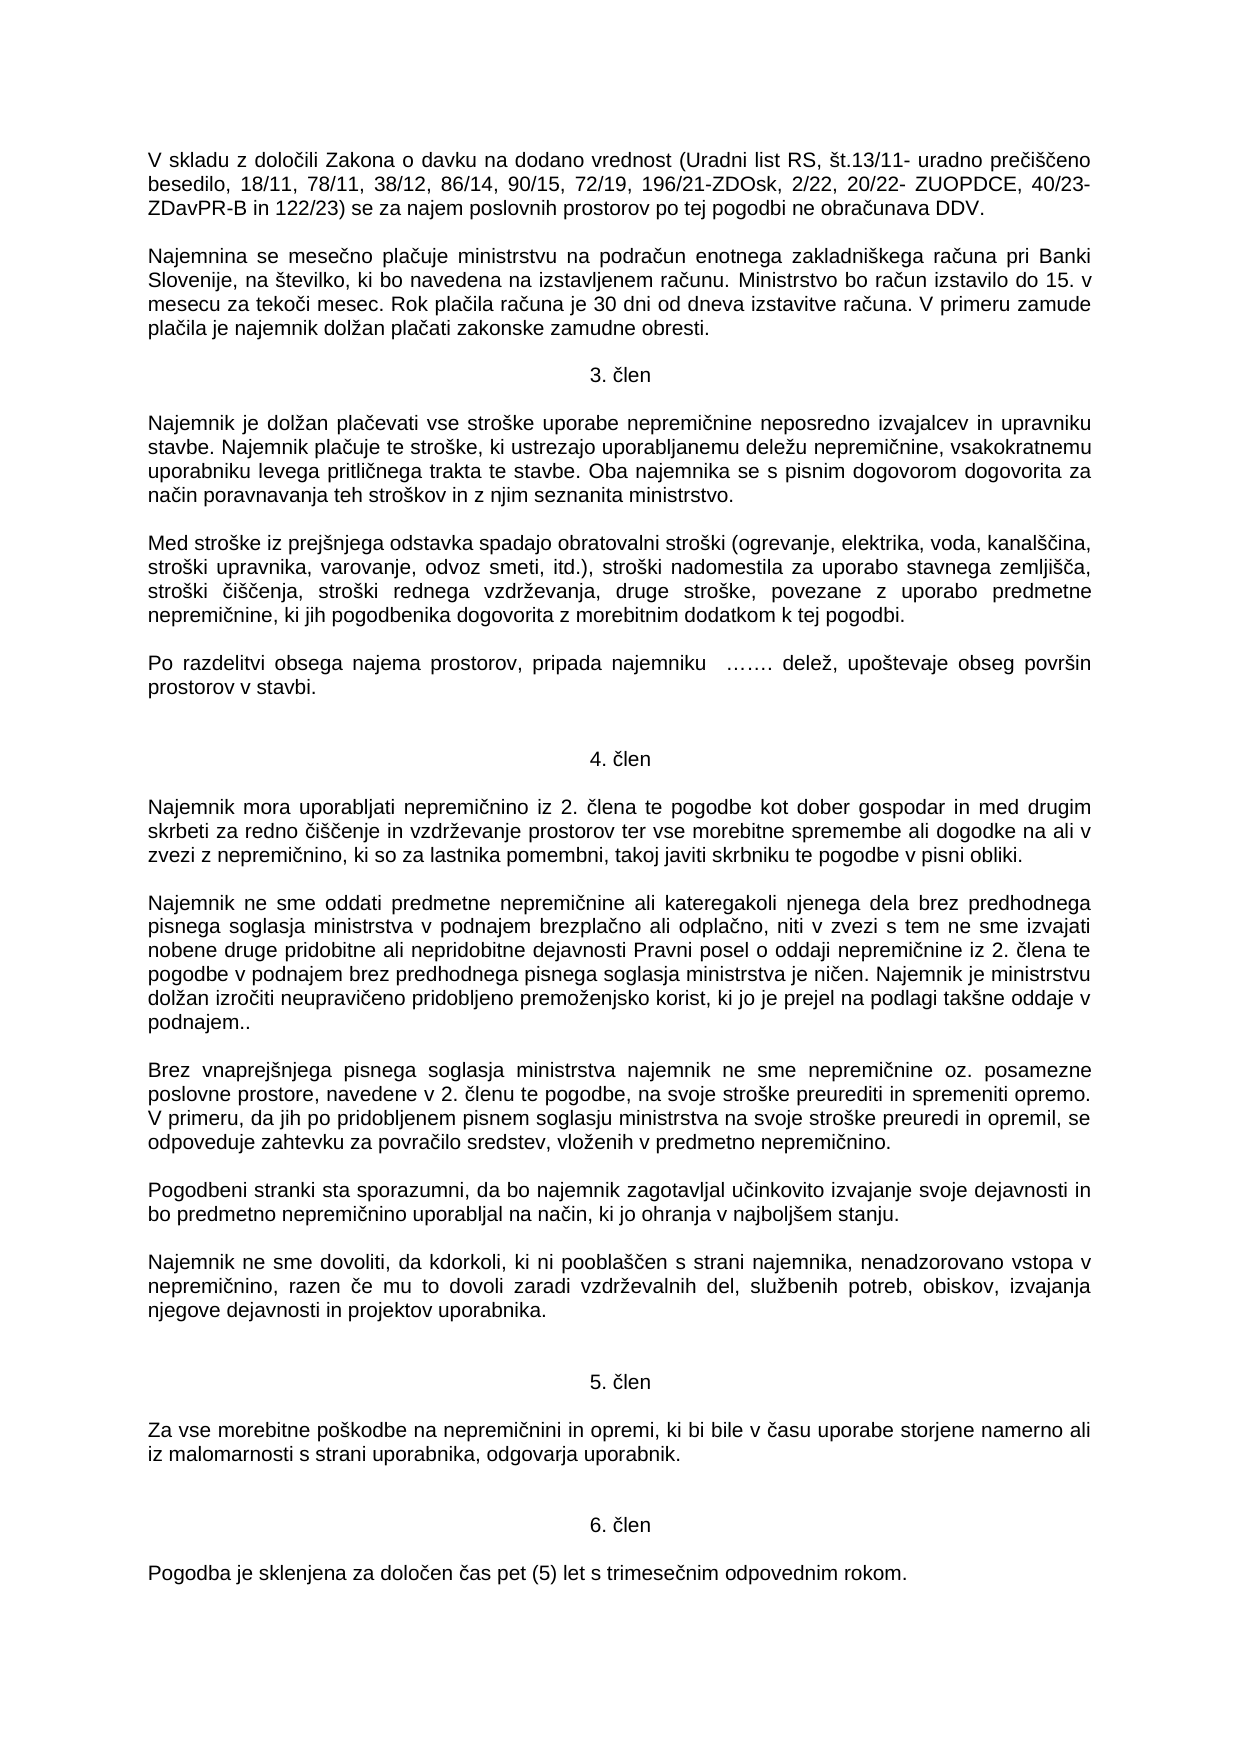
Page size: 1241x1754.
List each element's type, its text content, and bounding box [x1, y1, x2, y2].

text Najemnina se mesečno plačuje ministrstvu na podračun enotnega zakladniškega računa pri Banki Slovenije, na številko, ki bo navedena na izstavljenem računu. Ministrstvo bo račun izstavilo do 15. v mesecu za tekoči mesec. Rok plačila računa je 30 dni od dneva izstavitve računa. V primeru zamude plačila je najemnik dolžan plačati zakonske zamudne obresti. [148, 243, 1093, 339]
text Brez vnaprejšnjega pisnega soglasja ministrstva najemnik ne sme nepremičnine oz. posamezne poslovne prostore, navedene v 2. členu te pogodbe, na svoje stroške preurediti in spremeniti opremo. V primeru, da jih po pridobljenem pisnem soglasju ministrstva na svoje stroške preuredi in opremil, se odpoveduje zahtevku za povračilo sredstev, vloženih v predmetno nepremičnino. [148, 1058, 1093, 1154]
text Najemnik ne sme oddati predmetne nepremičnine ali kateregakoli njenega dela brez predhodnega pisnega soglasja ministrstva v podnajem brezplačno ali odplačno, niti v zvezi s tem ne sme izvajati nobene druge pridobitne ali nepridobitne dejavnosti Pravni posel o oddaji nepremičnine iz 2. člena te pogodbe v podnajem brez predhodnega pisnega soglasja ministrstva je ničen. Najemnik je ministrstvu dolžan izročiti neupravičeno pridobljeno premoženjsko korist, ki jo je prejel na podlagi takšne oddaje v podnajem.. [148, 890, 1093, 1034]
text Pogodba je sklenjena za določen čas pet (5) let s trimesečnim odpovednim rokom. [148, 1561, 1093, 1585]
text Po razdelitvi obsega najema prostorov, pripada najemniku ……. delež, upoštevaje obseg površin prostorov v stavbi. [148, 651, 1093, 699]
text Najemnik mora uporabljati nepremičnino iz 2. člena te pogodbe kot dober gospodar in med drugim skrbeti za redno čiščenje in vzdrževanje prostorov ter vse morebitne spremembe ali dogodke na ali v zvezi z nepremičnino, ki so za lastnika pomembni, takoj javiti skrbniku te pogodbe v pisni obliki. [148, 794, 1093, 866]
text Med stroške iz prejšnjega odstavka spadajo obratovalni stroški (ogrevanje, elektrika, voda, kanalščina, stroški upravnika, varovanje, odvoz smeti, itd.), stroški nadomestila za uporabo stavnega zemljišča, stroški čiščenja, stroški rednega vzdrževanja, druge stroške, povezane z uporabo predmetne nepremičnine, ki jih pogodbenika dogovorita z morebitnim dodatkom k tej pogodbi. [148, 531, 1093, 627]
text Najemnik je dolžan plačevati vse stroške uporabe nepremičnine neposredno izvajalcev in upravniku stavbe. Najemnik plačuje te stroške, ki ustrezajo uporabljanemu deležu nepremičnine, vsakokratnemu uporabniku levega pritličnega trakta te stavbe. Oba najemnika se s pisnim dogovorom dogovorita za način poravnavanja teh stroškov in z njim seznanita ministrstvo. [148, 411, 1093, 507]
text 5. člen [148, 1369, 1093, 1393]
text Pogodbeni stranki sta sporazumni, da bo najemnik zagotavljal učinkovito izvajanje svoje dejavnosti in bo predmetno nepremičnino uporabljal na način, ki jo ohranja v najboljšem stanju. [148, 1178, 1093, 1226]
text 3. člen [148, 363, 1093, 387]
text Za vse morebitne poškodbe na nepremičnini in opremi, ki bi bile v času uporabe storjene namerno ali iz malomarnosti s strani uporabnika, odgovarja uporabnik. [148, 1417, 1093, 1465]
text 4. člen [148, 747, 1093, 771]
text Najemnik ne sme dovoliti, da kdorkoli, ki ni pooblaščen s strani najemnika, nenadzorovano vstopa v nepremičnino, razen če mu to dovoli zaradi vzdrževalnih del, službenih potreb, obiskov, izvajanja njegove dejavnosti in projektov uporabnika. [148, 1250, 1093, 1322]
text V skladu z določili Zakona o davku na dodano vrednost (Uradni list RS, št.13/11- uradno prečiščeno besedilo, 18/11, 78/11, 38/12, 86/14, 90/15, 72/19, 196/21-ZDOsk, 2/22, 20/22- ZUOPDCE, 40/23-ZDavPR-B in 122/23) se za najem poslovnih prostorov po tej pogodbi ne obračunava DDV. [148, 148, 1093, 219]
text 6. člen [148, 1513, 1093, 1537]
